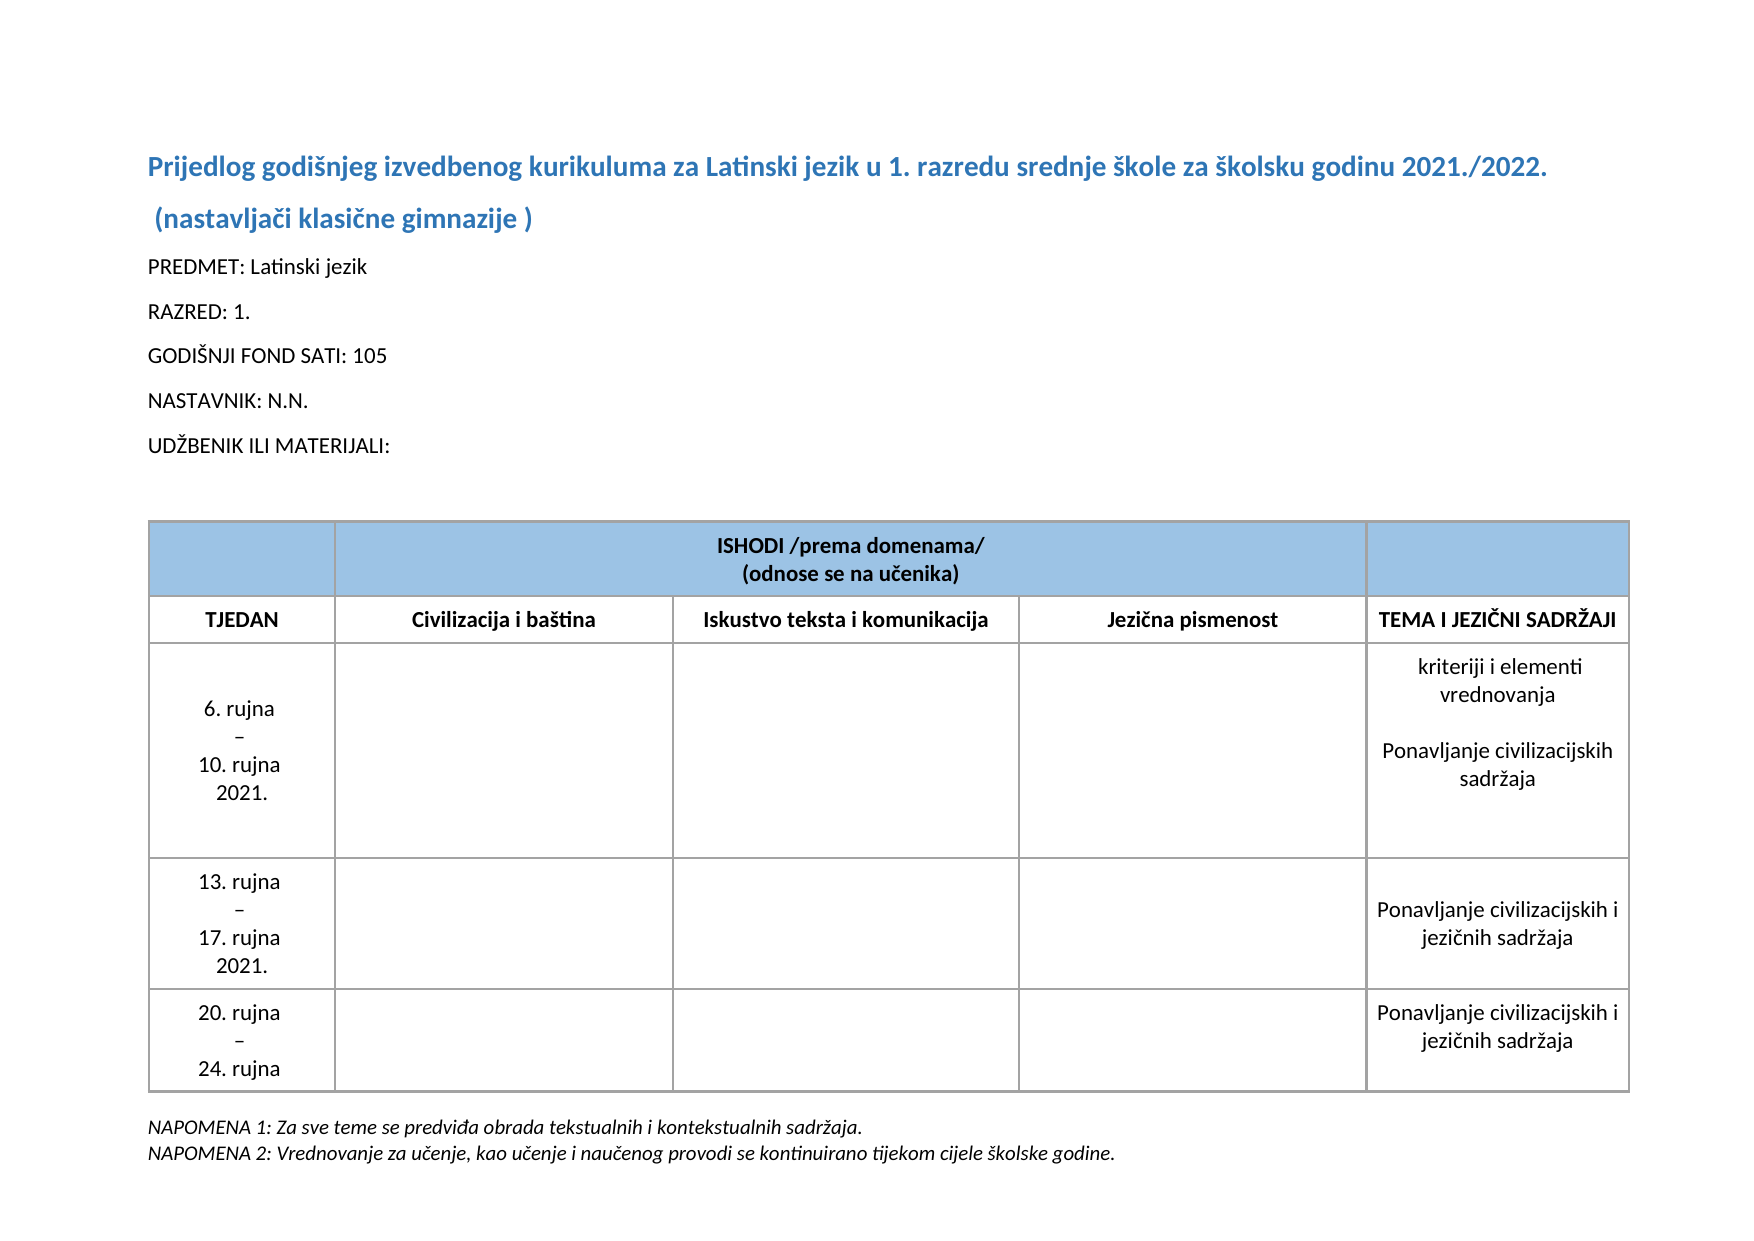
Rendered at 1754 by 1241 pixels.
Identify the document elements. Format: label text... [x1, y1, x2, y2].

text RAZRED: 1. [148, 297, 1606, 325]
text GODIŠNJI FOND SATI: 105 [148, 342, 1606, 369]
table_cell TJEDAN [150, 597, 334, 642]
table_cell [1368, 990, 1628, 1090]
text PREDMET: Latinski jezik [148, 252, 1606, 280]
table_cell [674, 990, 1018, 1090]
table_cell 13. rujna – 17. rujna 2021. [150, 859, 334, 988]
table_cell [1020, 644, 1365, 857]
table_cell [674, 859, 1018, 988]
text NASTAVNIK: N.N. [148, 386, 1606, 414]
table_cell Civilizacija i baština [336, 597, 672, 642]
table_cell Iskustvo teksta i komunikacija [674, 597, 1018, 642]
table_cell [1020, 859, 1365, 988]
text Prijedlog godišnjeg izvedbenog kurikuluma za Latinski jezik u 1. razredu srednje škole za školsku godinu 2021./2022. [148, 148, 1606, 183]
table_cell kriteriji i elementi vrednovanja Ponavljanje civilizacijskih sadržaja [1368, 644, 1628, 857]
table_header [150, 523, 334, 595]
table_cell 6. rujna – 10. rujna 2021. [150, 644, 334, 857]
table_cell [1368, 859, 1628, 988]
text UDŽBENIK ILI MATERIJALI: [148, 431, 1606, 459]
table_cell [336, 644, 672, 857]
table_cell [336, 859, 672, 988]
text (nastavljači klasične gimnazije ) [148, 200, 1606, 236]
table_cell [336, 990, 672, 1090]
table_cell TEMA I JEZIČNI SADRŽAJI [1368, 597, 1628, 642]
table_cell Jezična pismenost [1020, 597, 1365, 642]
table_header ISHODI /prema domenama/ (odnose se na učenika) [336, 523, 1365, 595]
table_cell [1020, 990, 1365, 1090]
table_header [1368, 523, 1628, 595]
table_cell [150, 990, 334, 1090]
table_cell [674, 644, 1018, 857]
